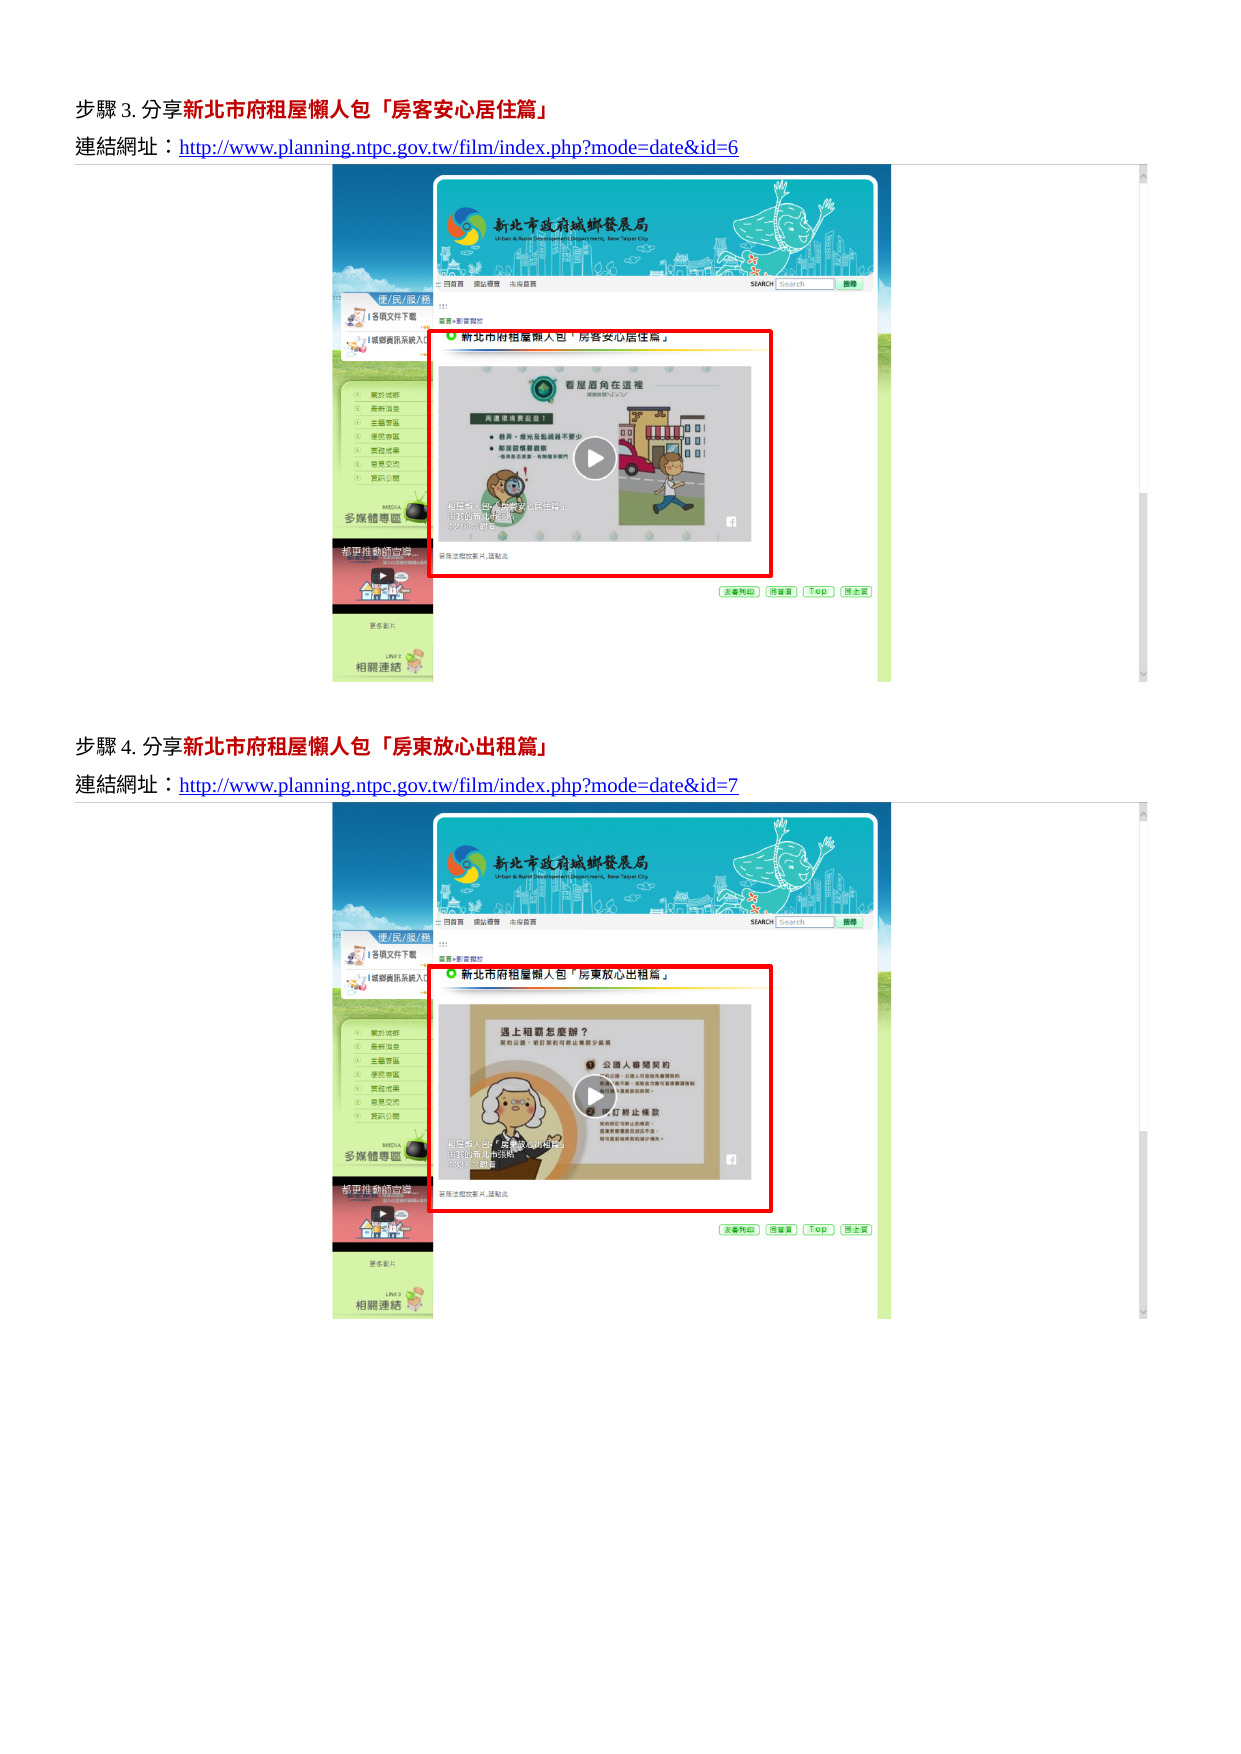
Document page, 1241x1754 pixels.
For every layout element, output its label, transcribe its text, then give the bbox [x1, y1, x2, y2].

picture [75, 802, 1148, 1319]
text 步驟4. 分享新北市府租屋懶人包「房東放心出租篇」 [75, 727, 1165, 764]
text 連結網址：http://www.planning.ntpc.gov.tw/film/index.php?mode=date&id=7 [75, 764, 1165, 802]
picture [75, 164, 1148, 682]
text 連結網址：http://www.planning.ntpc.gov.tw/film/index.php?mode=date&id=6 [75, 127, 1165, 164]
text 步驟3. 分享新北市府租屋懶人包「房客安心居住篇」 [75, 89, 1165, 127]
